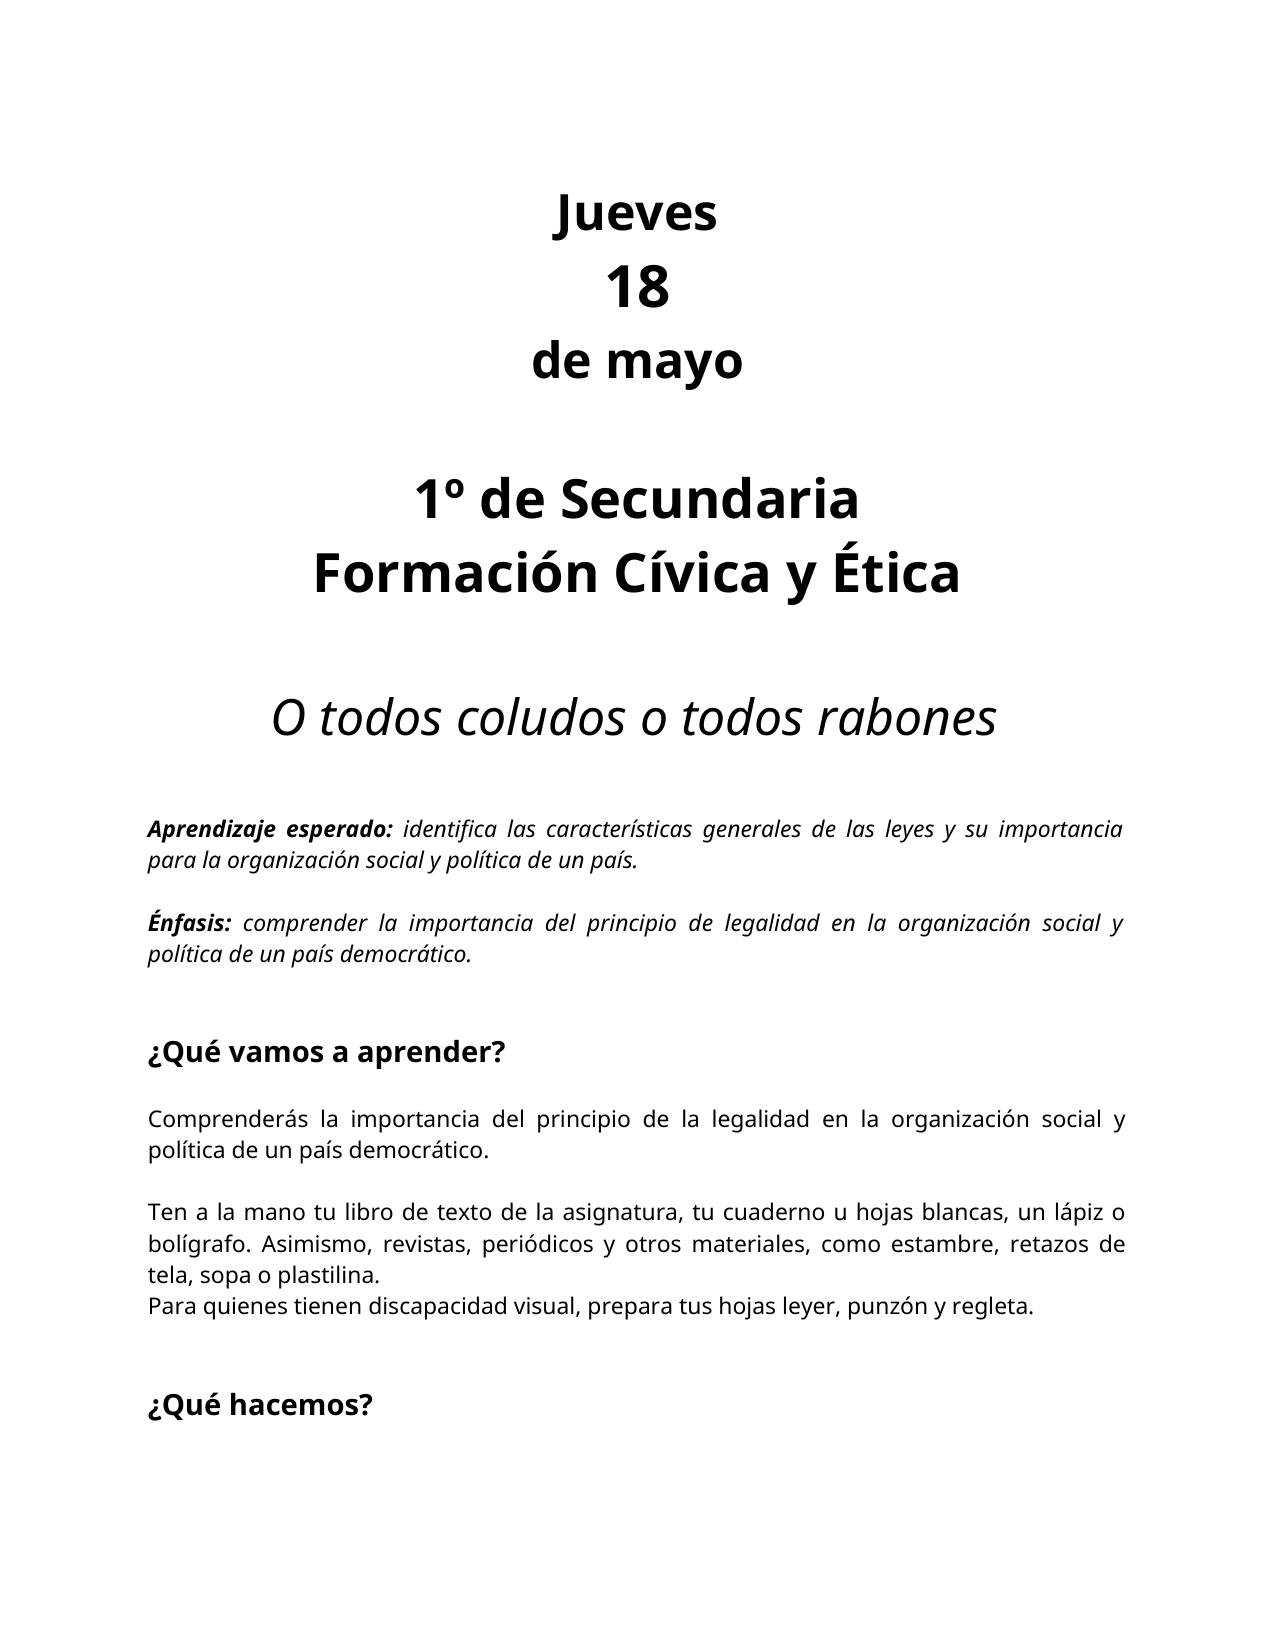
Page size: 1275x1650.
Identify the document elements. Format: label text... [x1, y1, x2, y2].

text O todos coludos o todos rabones [148, 682, 1127, 750]
text de mayo [148, 325, 1127, 393]
text ¿Qué vamos a aprender? [148, 1032, 1127, 1071]
text 18 [148, 245, 1127, 325]
text ¿Qué hacemos? [148, 1384, 1127, 1423]
text Jueves [148, 177, 1127, 245]
text Ten a la mano tu libro de texto de la asignatura, tu cuaderno u hojas blancas, un lápiz o bolígrafo. Asimismo, revistas, periódicos y otros materiales, como estambre, retazos de tela, sopa o plastilina. [148, 1196, 1127, 1290]
text Aprendizaje esperado: identifica las características generales de las leyes y su importancia para la organización social y política de un país. [148, 813, 1127, 875]
text Formación Cívica y Ética [148, 535, 1127, 608]
text Comprenderás la importancia del principio de la legalidad en la organización social y política de un país democrático. [148, 1103, 1127, 1165]
text 1º de Secundaria [148, 461, 1127, 535]
text Énfasis: comprender la importancia del principio de legalidad en la organización social y política de un país democrático. [148, 907, 1127, 969]
text Para quienes tienen discapacidad visual, prepara tus hojas leyer, punzón y regleta. [148, 1290, 1127, 1321]
